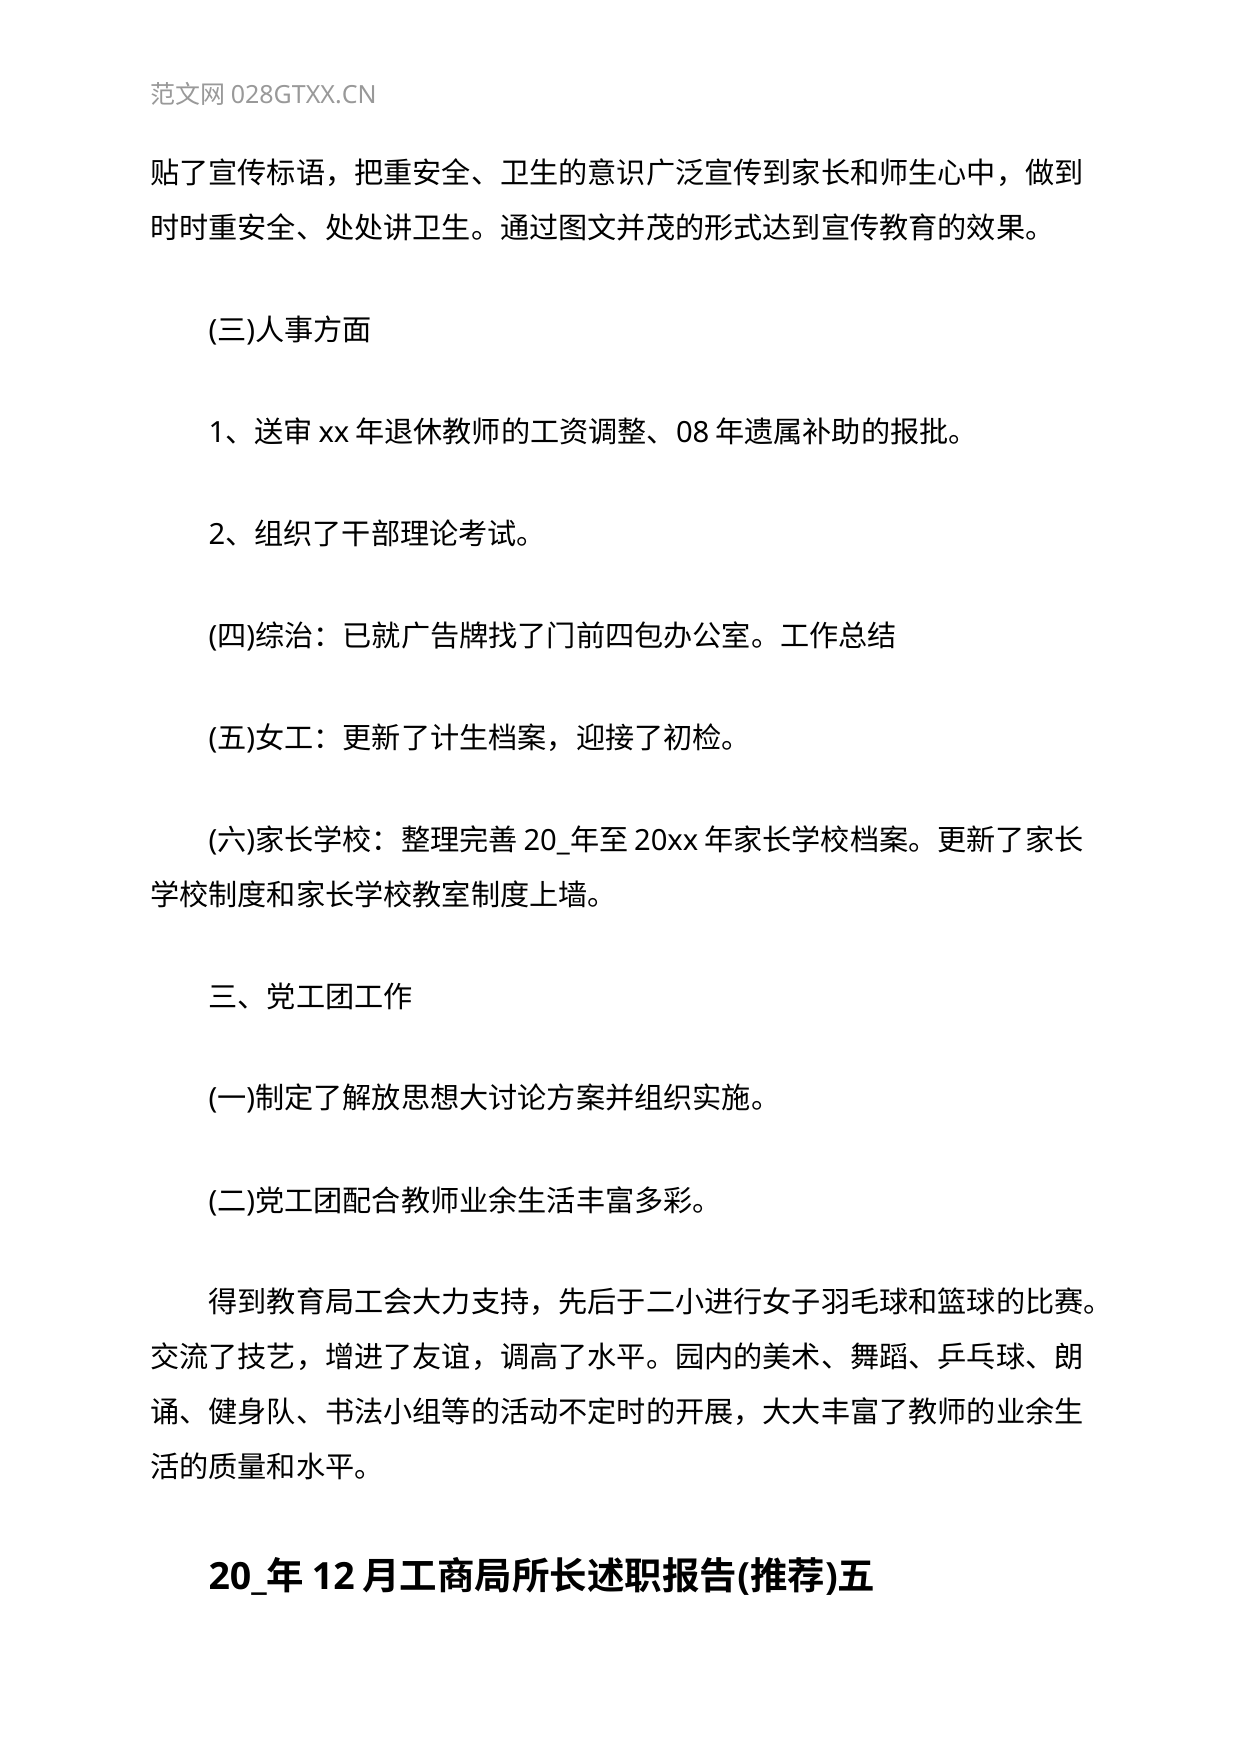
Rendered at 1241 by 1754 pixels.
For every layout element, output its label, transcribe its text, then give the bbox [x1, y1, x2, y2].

text (三)人事方面 [150, 307, 1090, 349]
text (四)综治：已就广告牌找了门前四包办公室。工作总结 [150, 613, 1090, 655]
text 1、送审xx年退休教师的工资调整、08年遗属补助的报批。 [150, 409, 1090, 451]
text 2、组织了干部理论考试。 [150, 511, 1090, 553]
text (二)党工团配合教师业余生活丰富多彩。 [150, 1177, 1090, 1219]
text (六)家长学校：整理完善20_年至20xx年家长学校档案。更新了家长学校制度和家长学校教室制度上墙。 [150, 817, 1090, 914]
text (五)女工：更新了计生档案，迎接了初检。 [150, 714, 1090, 757]
text 得到教育局工会大力支持，先后于二小进行女子羽毛球和篮球的比赛。交流了技艺，增进了友谊，调高了水平。园内的美术、舞蹈、乒乓球、朗诵、健身队、书法小组等的活动不定时的开展，大大丰富了教师的业余生活的质量和水平。 [150, 1279, 1090, 1486]
text (一)制定了解放思想大讨论方案并组织实施。 [150, 1075, 1090, 1117]
text 三、党工团工作 [150, 973, 1090, 1016]
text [150, 150, 1090, 247]
text 20_年12月工商局所长述职报告(推荐)五 [150, 1546, 1090, 1600]
